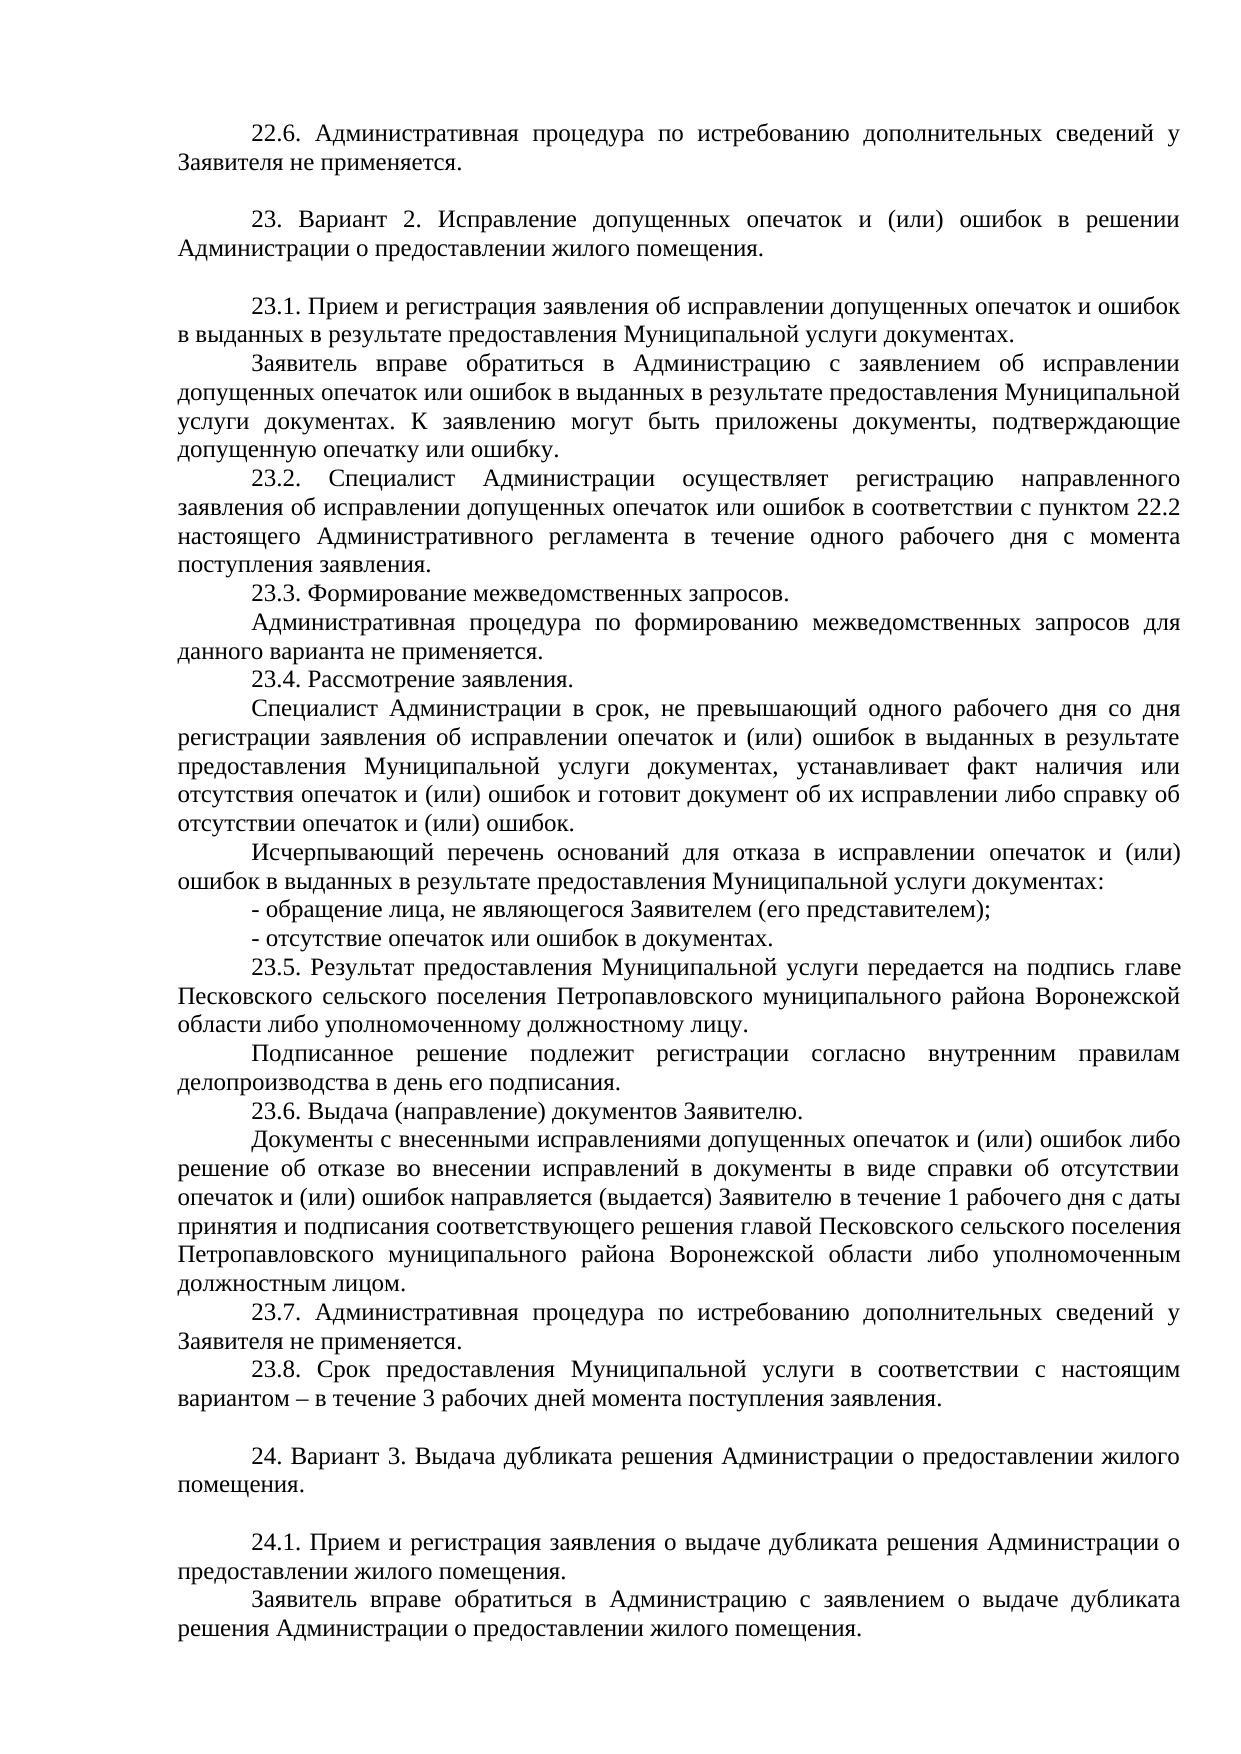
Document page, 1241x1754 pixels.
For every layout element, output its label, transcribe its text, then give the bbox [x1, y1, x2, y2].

text Подписанное решение подлежит регистрации согласно внутренним правилам делопроизводства в день его подписания. [177, 1038, 1181, 1096]
text 23.7. Административная процедура по истребованию дополнительных сведений у Заявителя не применяется. [177, 1297, 1181, 1354]
text 23.5. Результат предоставления Муниципальной услуги передается на подпись главе Песковского сельского поселения Петропавловского муниципального района Воронежской области либо уполномоченному должностному лицу. [177, 952, 1181, 1038]
text Документы с внесенными исправлениями допущенных опечаток и (или) ошибок либо решение об отказе во внесении исправлений в документы в виде справки об отсутствии опечаток и (или) ошибок направляется (выдается) Заявителю в течение 1 рабочего дня с даты принятия и подписания соответствующего решения главой Песковского сельского поселения Петропавловского муниципального района Воронежской области либо уполномоченным должностным лицом. [177, 1124, 1181, 1297]
text - отсутствие опечаток или ошибок в документах. [177, 923, 1181, 952]
text 23.6. Выдача (направление) документов Заявителю. [177, 1096, 1181, 1124]
text 22.6. Административная процедура по истребованию дополнительных сведений у Заявителя не применяется. [177, 118, 1181, 176]
text 23.8. Срок предоставления Муниципальной услуги в соответствии с настоящим вариантом – в течение 3 рабочих дней момента поступления заявления. [177, 1354, 1181, 1412]
text 24. Вариант 3. Выдача дубликата решения Администрации о предоставлении жилого помещения. [177, 1441, 1181, 1498]
text 23.4. Рассмотрение заявления. [177, 664, 1181, 693]
text 23.1. Прием и регистрация заявления об исправлении допущенных опечаток и ошибок в выданных в результате предоставления Муниципальной услуги документах. [177, 291, 1181, 348]
text 24.1. Прием и регистрация заявления о выдаче дубликата решения Администрации о предоставлении жилого помещения. [177, 1527, 1181, 1584]
text - обращение лица, не являющегося Заявителем (его представителем); [177, 894, 1181, 923]
text Специалист Администрации в срок, не превышающий одного рабочего дня со дня регистрации заявления об исправлении опечаток и (или) ошибок в выданных в результате предоставления Муниципальной услуги документах, устанавливает факт наличия или отсутствия опечаток и (или) ошибок и готовит документ об их исправлении либо справку об отсутствии опечаток и (или) ошибок. [177, 693, 1181, 837]
text Заявитель вправе обратиться в Администрацию с заявлением о выдаче дубликата решения Администрации о предоставлении жилого помещения. [177, 1584, 1181, 1642]
text Исчерпывающий перечень оснований для отказа в исправлении опечаток и (или) ошибок в выданных в результате предоставления Муниципальной услуги документах: [177, 837, 1181, 894]
text 23.2. Специалист Администрации осуществляет регистрацию направленного заявления об исправлении допущенных опечаток или ошибок в соответствии с пунктом 22.2 настоящего Административного регламента в течение одного рабочего дня с момента поступления заявления. [177, 463, 1181, 578]
text Административная процедура по формированию межведомственных запросов для данного варианта не применяется. [177, 607, 1181, 664]
text Заявитель вправе обратиться в Администрацию с заявлением об исправлении допущенных опечаток или ошибок в выданных в результате предоставления Муниципальной услуги документах. К заявлению могут быть приложены документы, подтверждающие допущенную опечатку или ошибку. [177, 348, 1181, 463]
text 23.3. Формирование межведомственных запросов. [177, 578, 1181, 607]
text 23. Вариант 2. Исправление допущенных опечаток и (или) ошибок в решении Администрации о предоставлении жилого помещения. [177, 204, 1181, 262]
